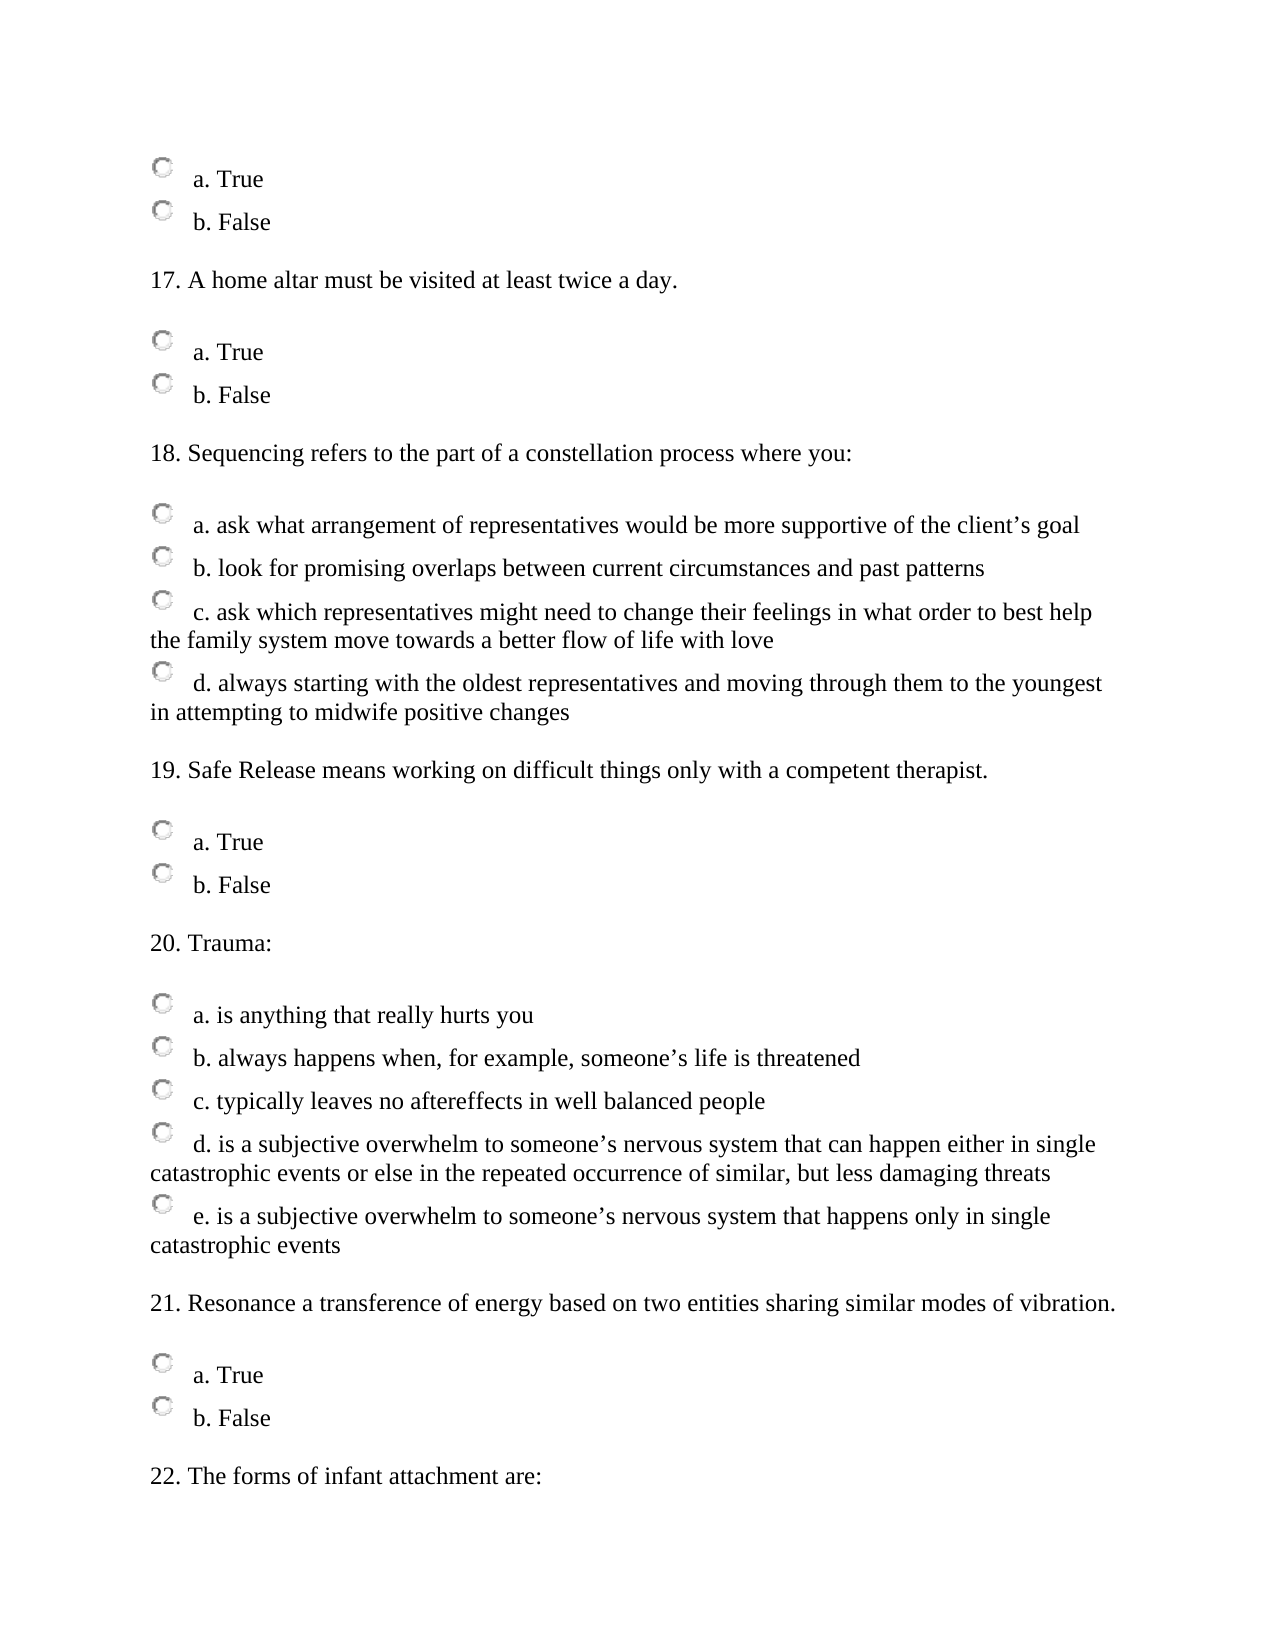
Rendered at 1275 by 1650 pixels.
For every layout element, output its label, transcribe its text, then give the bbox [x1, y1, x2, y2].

text b. False [150, 856, 1125, 899]
text a. True [150, 150, 1125, 193]
text b. False [150, 366, 1125, 409]
text b. False [150, 1389, 1125, 1432]
text 17. A home altar must be visited at least twice a day. [150, 265, 1125, 294]
text a. is anything that really hurts you [150, 986, 1125, 1029]
text b. False [150, 193, 1125, 236]
text a. True [150, 323, 1125, 366]
text d. is a subjective overwhelm to someone’s nervous system that can happen either in single catastrophic events or else in the repeated occurrence of similar, but less damaging threats [150, 1115, 1125, 1187]
text e. is a subjective overwhelm to someone’s nervous system that happens only in single catastrophic events [150, 1187, 1125, 1259]
text 20. Trauma: [150, 928, 1125, 957]
text d. always starting with the oldest representatives and moving through them to the youngest in attempting to midwife positive changes [150, 654, 1125, 726]
text b. always happens when, for example, someone’s life is threatened [150, 1029, 1125, 1072]
text 19. Safe Release means working on difficult things only with a competent therapist. [150, 755, 1125, 784]
text 18. Sequencing refers to the part of a constellation process where you: [150, 438, 1125, 467]
text 21. Resonance a transference of energy based on two entities sharing similar modes of vibration. [150, 1288, 1125, 1317]
text a. True [150, 813, 1125, 856]
text a. ask what arrangement of representatives would be more supportive of the client’s goal [150, 496, 1125, 539]
text a. True [150, 1346, 1125, 1389]
text c. typically leaves no aftereffects in well balanced people [150, 1072, 1125, 1115]
text 22. The forms of infant attachment are: [150, 1461, 1125, 1490]
text c. ask which representatives might need to change their feelings in what order to best help the family system move towards a better flow of life with love [150, 582, 1125, 654]
text b. look for promising overlaps between current circumstances and past patterns [150, 539, 1125, 582]
